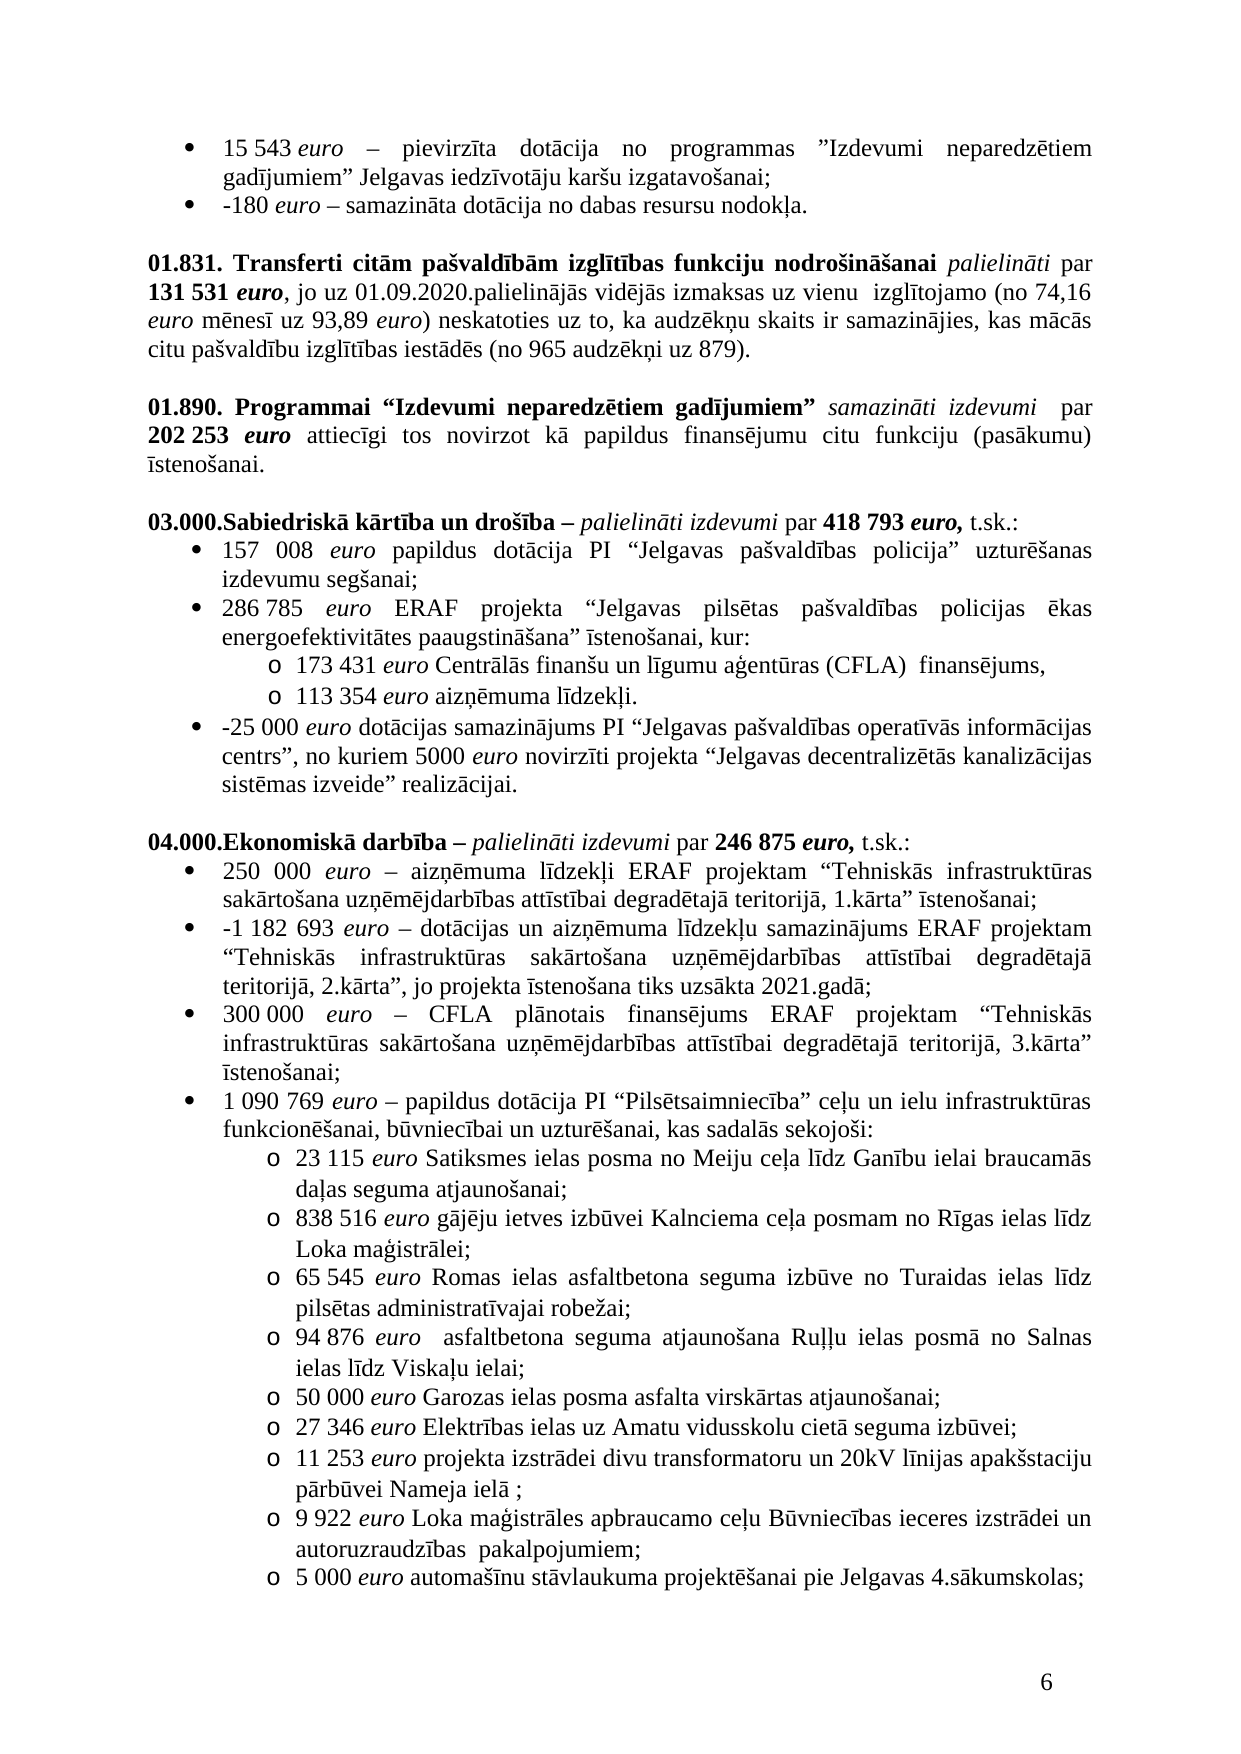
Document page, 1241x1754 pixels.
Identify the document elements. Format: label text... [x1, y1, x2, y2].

text 01.890. Programmai “Izdevumi neparedzētiem gadījumiem” samazināti izdevumi par 202 253 euro attiecīgi tos novirzot kā papildus finansējumu citu funkciju (pasākumu) īstenošanai. [148, 392, 1092, 478]
text 01.831. Transferti citām pašvaldībām izglītības funkciju nodrošināšanai palielināti par 131 531 euro, jo uz 01.09.2020.palielinājās vidējās izmaksas uz vienu izglītojamo (no 74,16 euro mēnesī uz 93,89 euro) neskatoties uz to, ka audzēkņu skaits ir samazinājies, kas mācās citu pašvaldību izglītības iestādēs (no 965 audzēkņi uz 879). [148, 248, 1092, 363]
list 250 000 euro – aizņēmuma līdzekļi ERAF projektam “Tehniskās infrastruktūras sakārtošana uzņēmējdarbības attīstībai degradētajā teritorijā, 1.kārta” īstenošanai; [185, 856, 1092, 913]
list 5 000 euro automašīnu stāvlaukuma projektēšanai pie Jelgavas 4.sākumskolas; [266, 1562, 1092, 1593]
list 50 000 euro Garozas ielas posma asfalta virskārtas atjaunošanai; [266, 1382, 1092, 1412]
list -180 euro – samazināta dotācija no dabas resursu nodokļa. [185, 190, 1092, 219]
text 04.000.Ekonomiskā darbība – palielināti izdevumi par 246 875 euro, t.sk.: [148, 827, 1092, 856]
list 838 516 euro gājēju ietves izbūvei Kalnciema ceļa posmam no Rīgas ielas līdz Loka maģistrālei; [266, 1203, 1092, 1262]
list 65 545 euro Romas ielas asfaltbetona seguma izbūve no Turaidas ielas līdz pilsētas administratīvajai robežai; [266, 1262, 1092, 1322]
list 300 000 euro – CFLA plānotais finansējums ERAF projektam “Tehniskās infrastruktūras sakārtošana uzņēmējdarbības attīstībai degradētajā teritorijā, 3.kārta” īstenošanai; [185, 999, 1092, 1086]
list 15 543 euro – pievirzīta dotācija no programmas ”Izdevumi neparedzētiem gadījumiem” Jelgavas iedzīvotāju karšu izgatavošanai; [185, 133, 1092, 190]
list 1 090 769 euro – papildus dotācija PI “Pilsētsaimniecība” ceļu un ielu infrastruktūras funkcionēšanai, būvniecībai un uzturēšanai, kas sadalās sekojoši: [185, 1086, 1092, 1143]
list 157 008 euro papildus dotācija PI “Jelgavas pašvaldības policija” uzturēšanas izdevumu segšanai; [192, 535, 1092, 593]
list 27 346 euro Elektrības ielas uz Amatu vidusskolu cietā seguma izbūvei; [266, 1412, 1092, 1443]
list 113 354 euro aizņēmuma līdzekļi. [267, 681, 1092, 712]
list 173 431 euro Centrālās finanšu un līgumu aģentūras (CFLA) finansējums, [267, 650, 1092, 681]
list 286 785 euro ERAF projekta “Jelgavas pilsētas pašvaldības policijas ēkas energoefektivitātes paaugstināšana” īstenošanai, kur: [192, 593, 1092, 650]
text 03.000.Sabiedriskā kārtība un drošība – palielināti izdevumi par 418 793 euro, t.sk.: [148, 507, 1092, 535]
list -25 000 euro dotācijas samazinājums PI “Jelgavas pašvaldības operatīvās informācijas centrs”, no kuriem 5000 euro novirzīti projekta “Jelgavas decentralizētās kanalizācijas sistēmas izveide” realizācijai. [192, 712, 1092, 798]
list 23 115 euro Satiksmes ielas posma no Meiju ceļa līdz Ganību ielai braucamās daļas seguma atjaunošanai; [266, 1143, 1092, 1203]
list 94 876 euro asfaltbetona seguma atjaunošana Ruļļu ielas posmā no Salnas ielas līdz Viskaļu ielai; [266, 1322, 1092, 1382]
list 11 253 euro projekta izstrādei divu transformatoru un 20kV līnijas apakšstaciju pārbūvei Nameja ielā ; [266, 1443, 1092, 1503]
list 9 922 euro Loka maģistrāles apbraucamo ceļu Būvniecības ieceres izstrādei un autoruzraudzības pakalpojumiem; [266, 1503, 1092, 1562]
list -1 182 693 euro – dotācijas un aizņēmuma līdzekļu samazinājums ERAF projektam “Tehniskās infrastruktūras sakārtošana uzņēmējdarbības attīstībai degradētajā teritorijā, 2.kārta”, jo projekta īstenošana tiks uzsākta 2021.gadā; [185, 913, 1092, 999]
